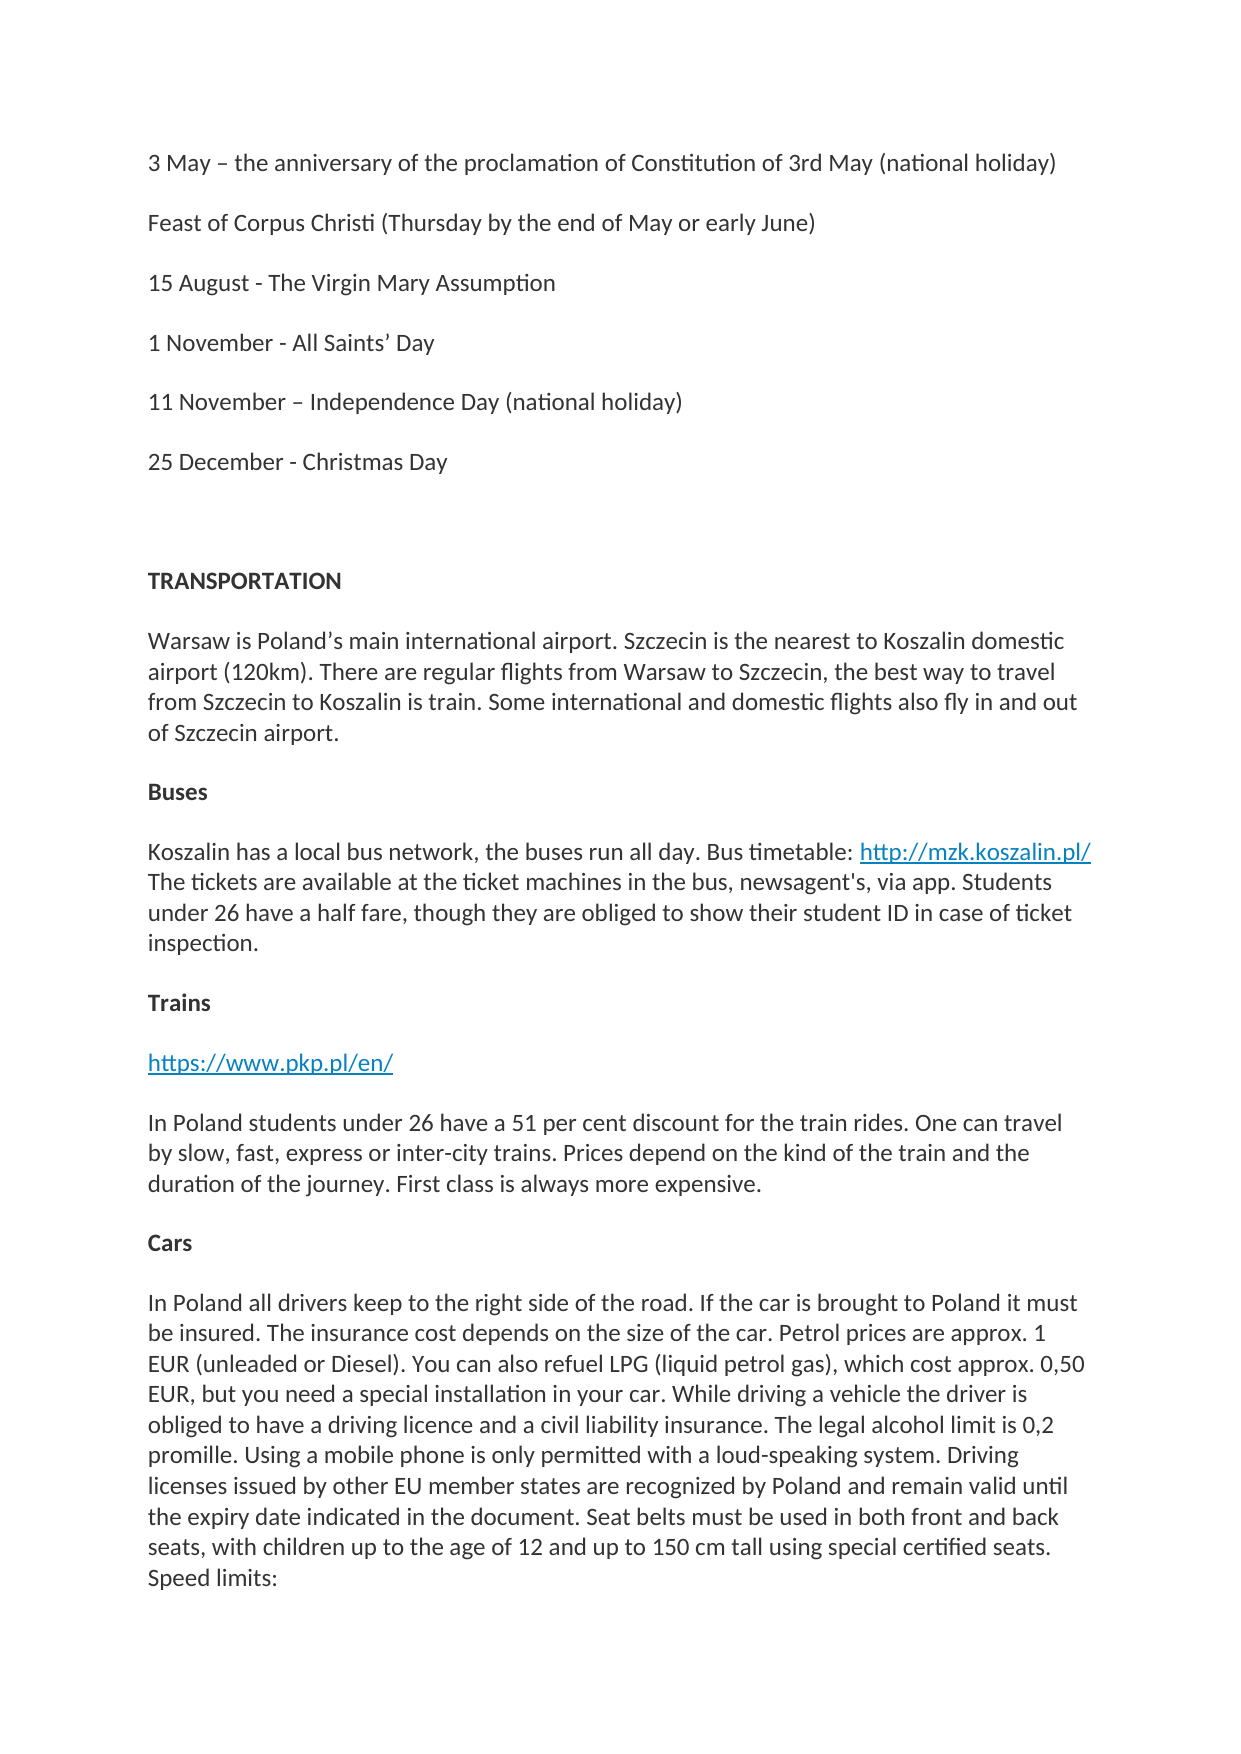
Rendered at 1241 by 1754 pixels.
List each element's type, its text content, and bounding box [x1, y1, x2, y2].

text 15 August - The Virgin Mary Assumption [148, 267, 1093, 297]
text 25 December - Christmas Day [148, 446, 1093, 477]
text Koszalin has a local bus network, the buses run all day. Bus timetable: http://mzk.koszalin.pl/ The tickets are available at the ticket machines in the bus, newsagent's, via app. Students under 26 have a half fare, though they are obliged to show their student ID in case of ticket inspection. [148, 836, 1093, 958]
text In Poland students under 26 have a 51 per cent discount for the train rides. One can travel by slow, fast, express or inter-city trains. Prices depend on the kind of the train and the duration of the journey. First class is always more expensive. [148, 1107, 1093, 1198]
text TRANSPORTATION [148, 565, 1093, 596]
text Warsaw is Poland’s main international airport. Szczecin is the nearest to Koszalin domestic airport (120km). There are regular flights from Warsaw to Szczecin, the best way to travel from Szczecin to Koszalin is train. Some international and domestic flights also fly in and out of Szczecin airport. [148, 625, 1093, 747]
text In Poland all drivers keep to the right side of the road. If the car is brought to Poland it must be insured. The insurance cost depends on the size of the car. Petrol prices are approx. 1 EUR (unleaded or Diesel). You can also refuel LPG (liquid petrol gas), which cost approx. 0,50 EUR, but you need a special installation in your car. While driving a vehicle the driver is obliged to have a driving licence and a civil liability insurance. The legal alcohol limit is 0,2 promille. Using a mobile phone is only permitted with a loud-speaking system. Driving licenses issued by other EU member states are recognized by Poland and remain valid until the expiry date indicated in the document. Seat belts must be used in both front and back seats, with children up to the age of 12 and up to 150 cm tall using special certified seats. Speed limits: [148, 1287, 1093, 1592]
text 1 November - All Saints’ Day [148, 327, 1093, 357]
text 3 May – the anniversary of the proclamation of Constitution of 3rd May (national holiday) [148, 148, 1093, 178]
text Cars [148, 1227, 1093, 1258]
text https://www.pkp.pl/en/ [148, 1047, 1093, 1077]
text Trains [148, 987, 1093, 1018]
text Feast of Corpus Christi (Thursday by the end of May or early June) [148, 207, 1093, 238]
text 11 November – Independence Day (national holiday) [148, 386, 1093, 417]
text Buses [148, 776, 1093, 807]
